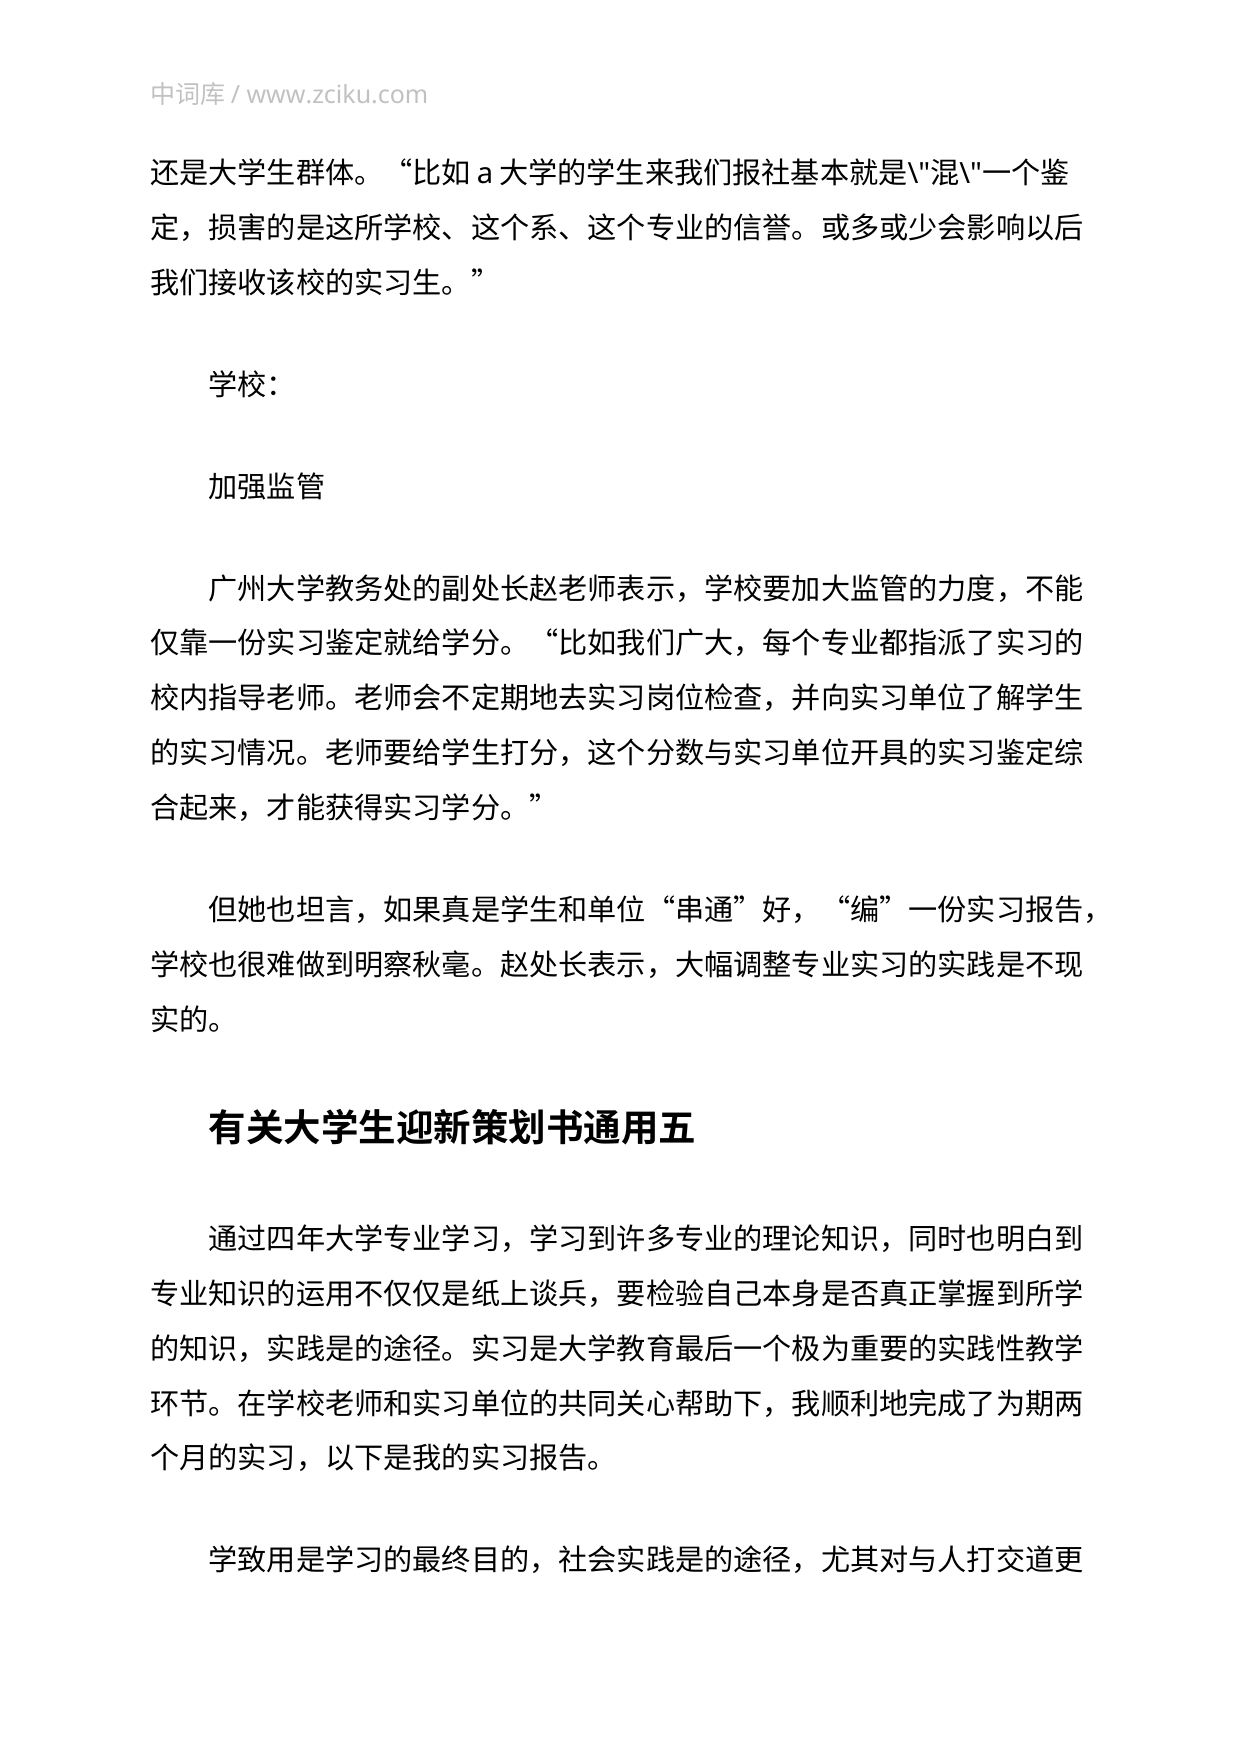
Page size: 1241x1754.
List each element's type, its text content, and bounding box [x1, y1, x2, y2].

text 有关大学生迎新策划书通用五 [150, 1098, 1090, 1152]
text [150, 1537, 1090, 1579]
text 广州大学教务处的副处长赵老师表示，学校要加大监管的力度，不能仅靠一份实习鉴定就给学分。“比如我们广大，每个专业都指派了实习的校内指导老师。老师会不定期地去实习岗位检查，并向实习单位了解学生的实习情况。老师要给学生打分，这个分数与实习单位开具的实习鉴定综合起来，才能获得实习学分。” [150, 565, 1090, 827]
text 但她也坦言，如果真是学生和单位“串通”好，“编”一份实习报告，学校也很难做到明察秋毫。赵处长表示，大幅调整专业实习的实践是不现实的。 [150, 887, 1090, 1039]
text 通过四年大学专业学习，学习到许多专业的理论知识，同时也明白到专业知识的运用不仅仅是纸上谈兵，要检验自己本身是否真正掌握到所学的知识，实践是的途径。实习是大学教育最后一个极为重要的实践性教学环节。在学校老师和实习单位的共同关心帮助下，我顺利地完成了为期两个月的实习，以下是我的实习报告。 [150, 1216, 1090, 1477]
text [150, 150, 1090, 302]
text 加强监管 [150, 463, 1090, 506]
text 学校： [150, 362, 1090, 404]
